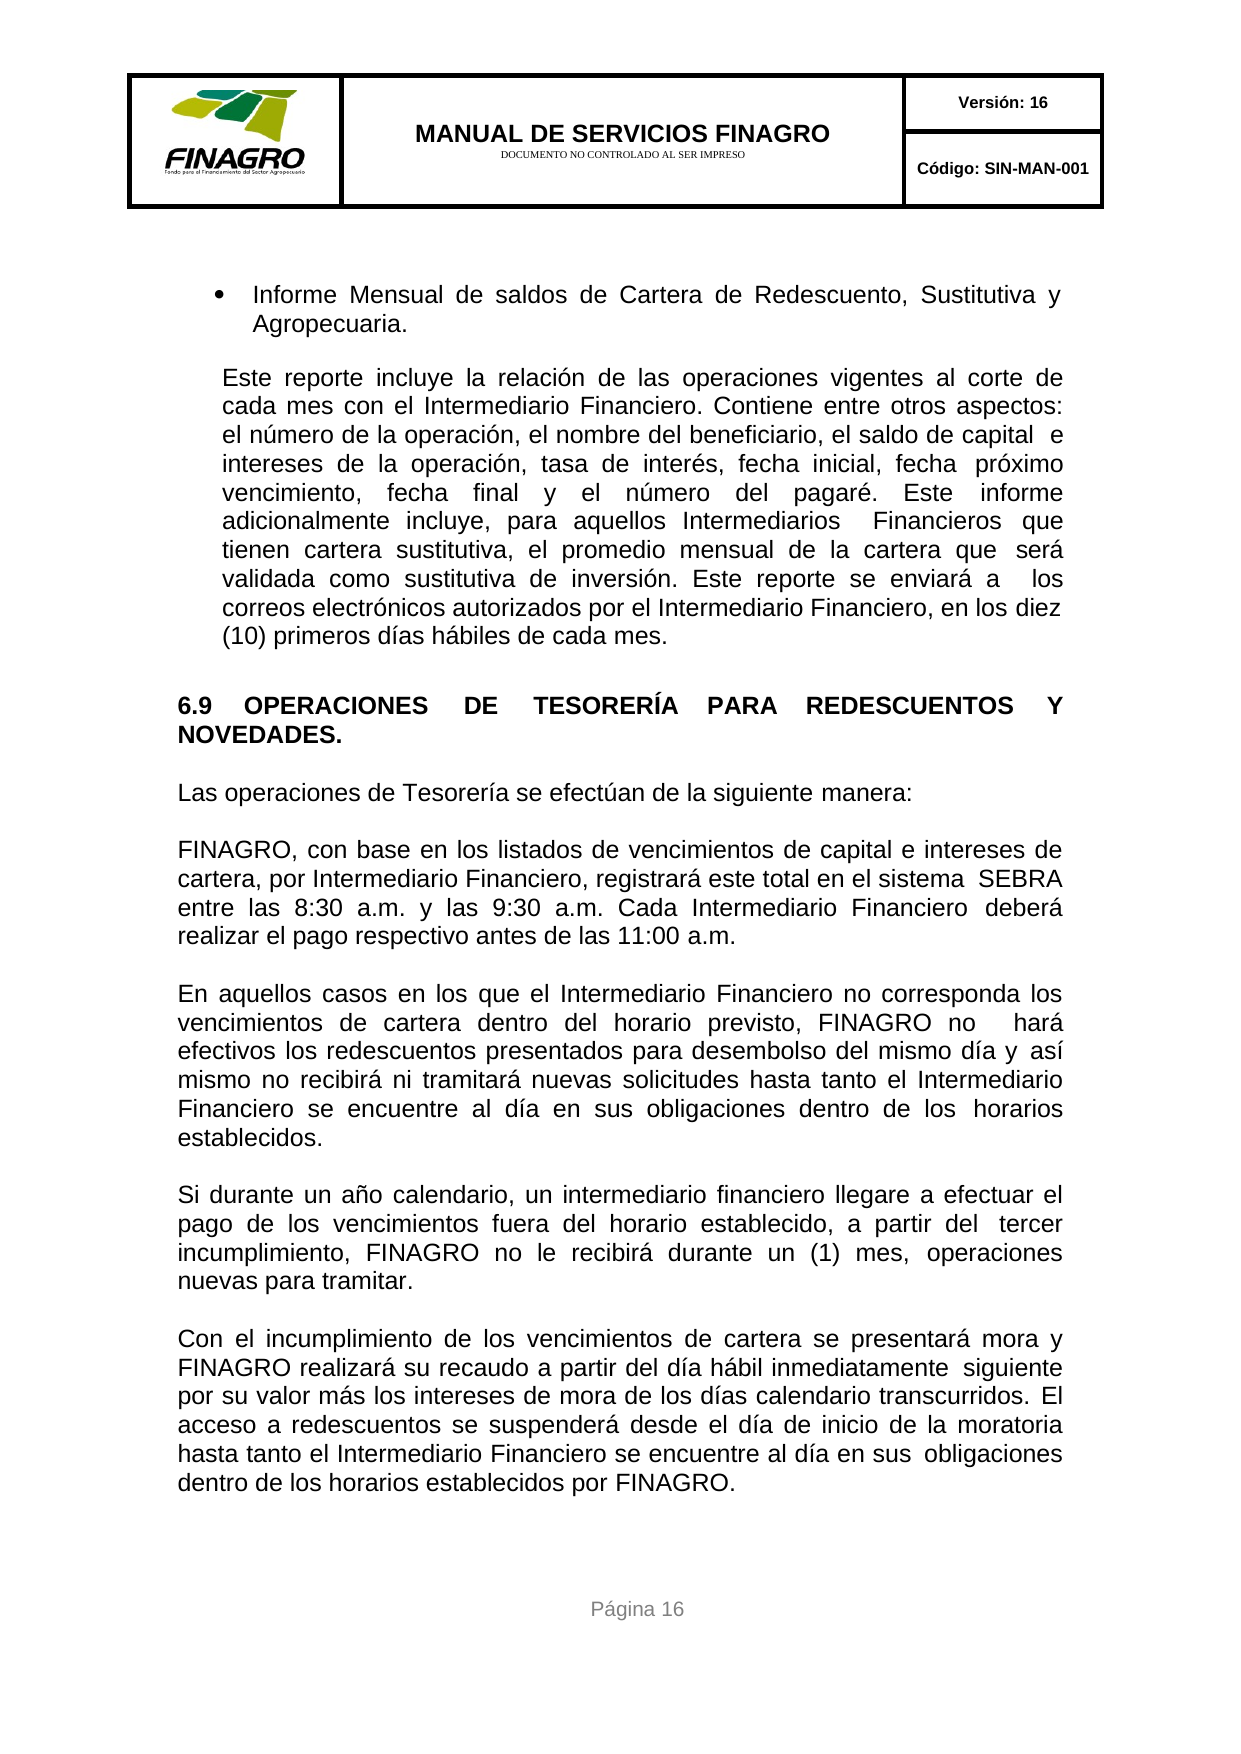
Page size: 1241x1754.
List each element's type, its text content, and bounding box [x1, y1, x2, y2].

text Página 16 [531, 1597, 744, 1621]
text FINAGRO, con base en los listados de vencimientos de capital e intereses de cartera, por Intermediario Financiero, registrará este total en el sistema SEBRA entre las 8:30 a.m. y las 9:30 a.m. Cada Intermediario Financiero deberá realizar el pago respectivo antes de las 11:00 a.m. [177, 835, 1063, 950]
text Las operaciones de Tesorería se efectúan de la siguiente manera: [177, 777, 1123, 806]
text (10) primeros días hábiles de cada mes. [222, 621, 1123, 650]
subtitle OPERACIONES DE TESORERÍA PARA REDESCUENTOS Y NOVEDADES. [177, 691, 1063, 749]
table_header MANUAL DE SERVICIOS FINAGRO DOCUMENTO NO CONTROLADO AL SER IMPRESO [344, 78, 902, 204]
table_cell Código: SIN-MAN-001 [906, 134, 1100, 204]
text Con el incumplimiento de los vencimientos de cartera se presentará mora y FINAGRO realizará su recaudo a partir del día hábil inmediatamente siguiente por su valor más los intereses de mora de los días calendario transcurridos. El acceso a redescuentos se suspenderá desde el día de inicio de la moratoria hasta tanto el Intermediario Financiero se encuentre al día en sus obligaciones dentro de los horarios establecidos por FINAGRO. [177, 1324, 1063, 1496]
text Este reporte incluye la relación de las operaciones vigentes al corte de cada mes con el Intermediario Financiero. Contiene entre otros aspectos: el número de la operación, el nombre del beneficiario, el saldo de capital e intereses de la operación, tasa de interés, fecha inicial, fecha próximo vencimiento, fecha final y el número del pagaré. Este informe adicionalmente incluye, para aquellos Intermediarios Financieros que tienen cartera sustitutiva, el promedio mensual de la cartera que será validada como sustitutiva de inversión. Este reporte se enviará a los correos electrónicos autorizados por el Intermediario Financiero, en los diez [222, 362, 1064, 621]
text Si durante un año calendario, un intermediario financiero llegare a efectuar el pago de los vencimientos fuera del horario establecido, a partir del tercer incumplimiento, FINAGRO no le recibirá durante un (1) mes, operaciones nuevas para tramitar. [177, 1180, 1063, 1295]
text En aquellos casos en los que el Intermediario Financiero no corresponda los vencimientos de cartera dentro del horario previsto, FINAGRO no hará efectivos los redescuentos presentados para desembolso del mismo día y así mismo no recibirá ni tramitará nuevas solicitudes hasta tanto el Intermediario Financiero se encuentre al día en sus obligaciones dentro de los horarios establecidos. [177, 979, 1063, 1151]
picture [159, 90, 308, 179]
table_header [132, 78, 339, 204]
list Informe Mensual de saldos de Cartera de Redescuento, Sustitutiva y Agropecuaria. [215, 281, 1062, 338]
table_header Versión: 16 [906, 78, 1100, 129]
